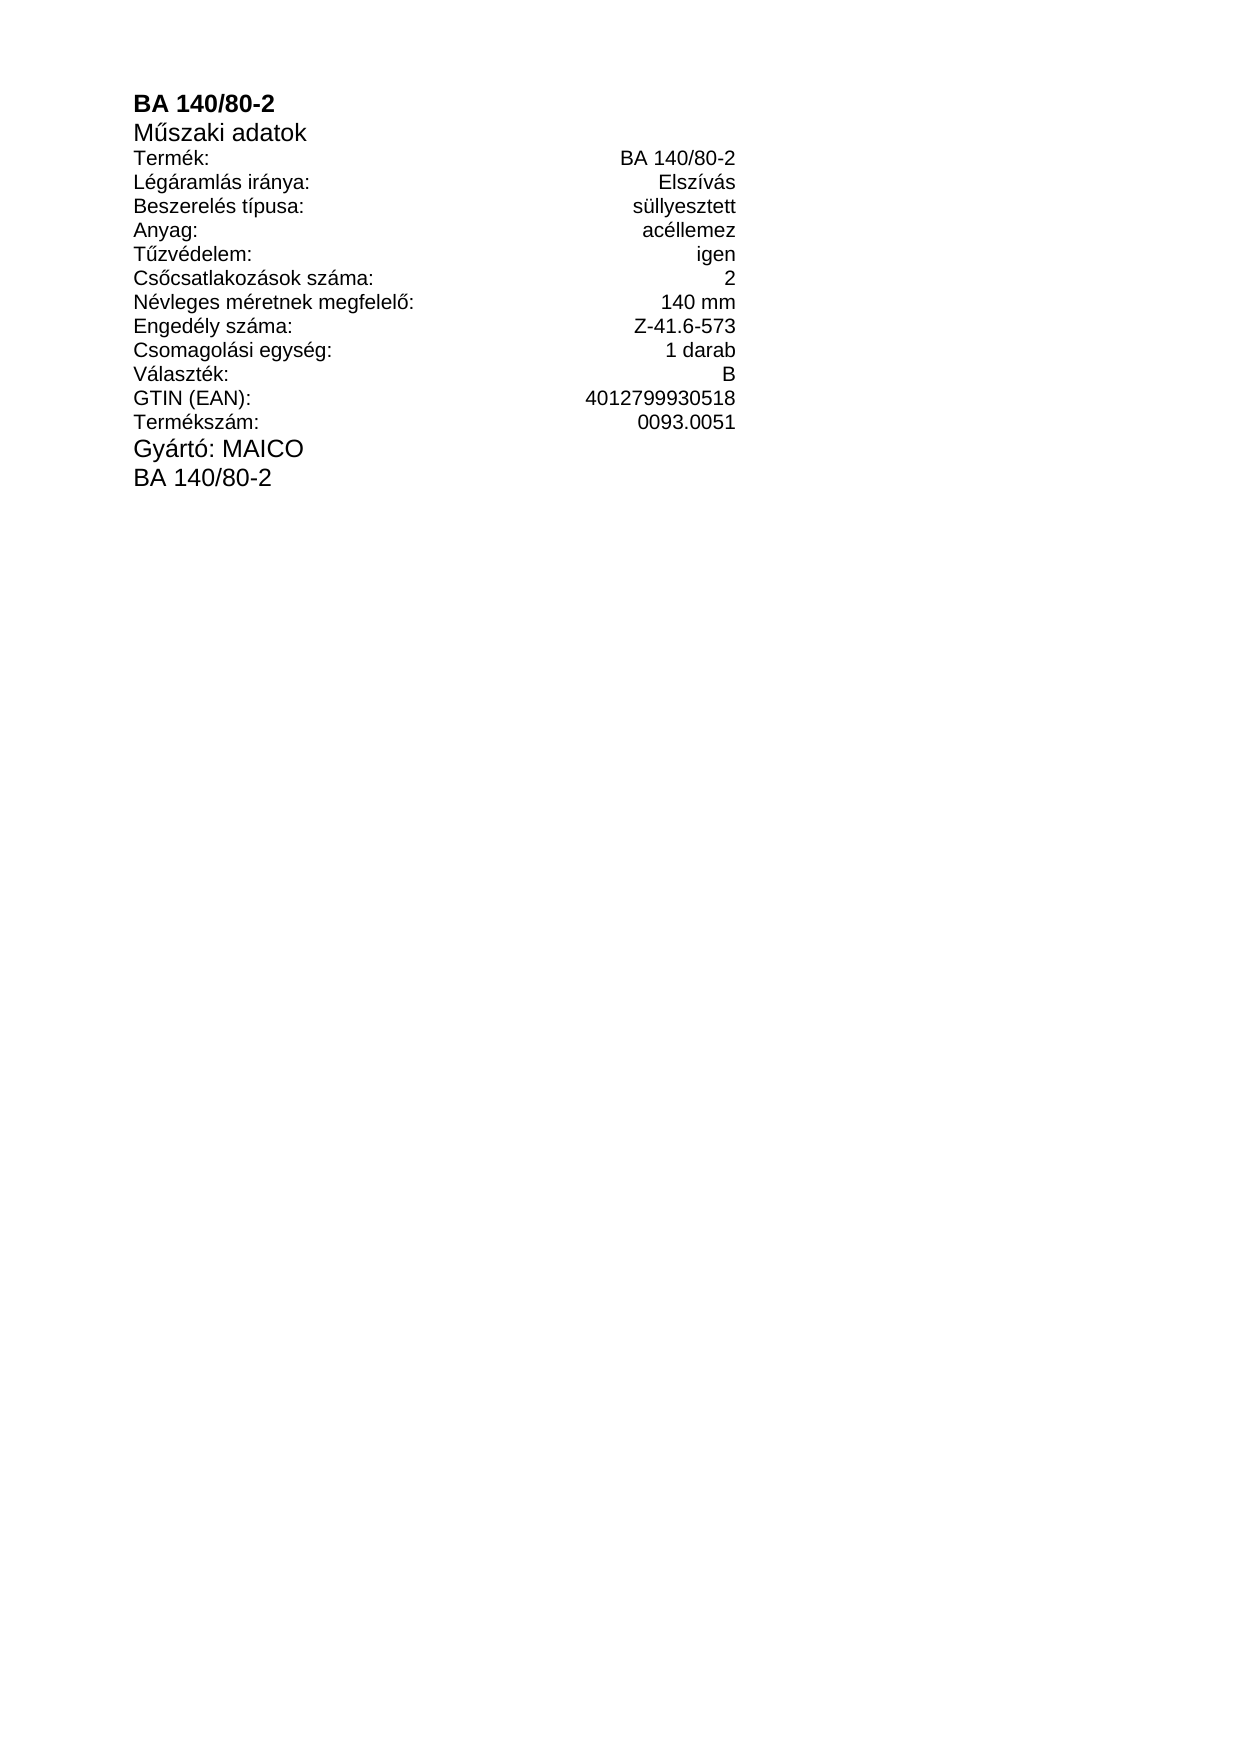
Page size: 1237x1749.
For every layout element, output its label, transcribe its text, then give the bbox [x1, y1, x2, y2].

table_cell 2 [434, 266, 747, 290]
table_cell igen [434, 242, 747, 266]
table_cell 1 darab [434, 338, 747, 362]
text Gyártó: MAICO [133, 434, 1148, 462]
table_cell acéllemez [434, 218, 747, 242]
table_cell Termékszám: [122, 410, 434, 434]
text BA 140/80-2 [133, 89, 1148, 117]
table_cell Elszívás [434, 170, 747, 194]
table_cell 140 mm [434, 290, 747, 314]
table_cell GTIN (EAN): [122, 386, 434, 410]
table_header Termék: [122, 146, 434, 170]
table_cell Z-41.6-573 [434, 314, 747, 338]
table_cell süllyesztett [434, 194, 747, 218]
table_cell Csőcsatlakozások száma: [122, 266, 434, 290]
table_cell 0093.0051 [434, 410, 747, 434]
table_cell Választék: [122, 362, 434, 386]
table_cell Engedély száma: [122, 314, 434, 338]
text BA 140/80-2 [133, 462, 1148, 491]
table_cell Névleges méretnek megfelelő: [122, 290, 434, 314]
table_cell Tűzvédelem: [122, 242, 434, 266]
table_cell Csomagolási egység: [122, 338, 434, 362]
table_cell 4012799930518 [434, 386, 747, 410]
table_cell Beszerelés típusa: [122, 194, 434, 218]
table_cell Anyag: [122, 218, 434, 242]
table_cell B [434, 362, 747, 386]
table_header BA 140/80-2 [434, 146, 747, 170]
table_cell Légáramlás iránya: [122, 170, 434, 194]
text Műszaki adatok [133, 117, 1148, 146]
